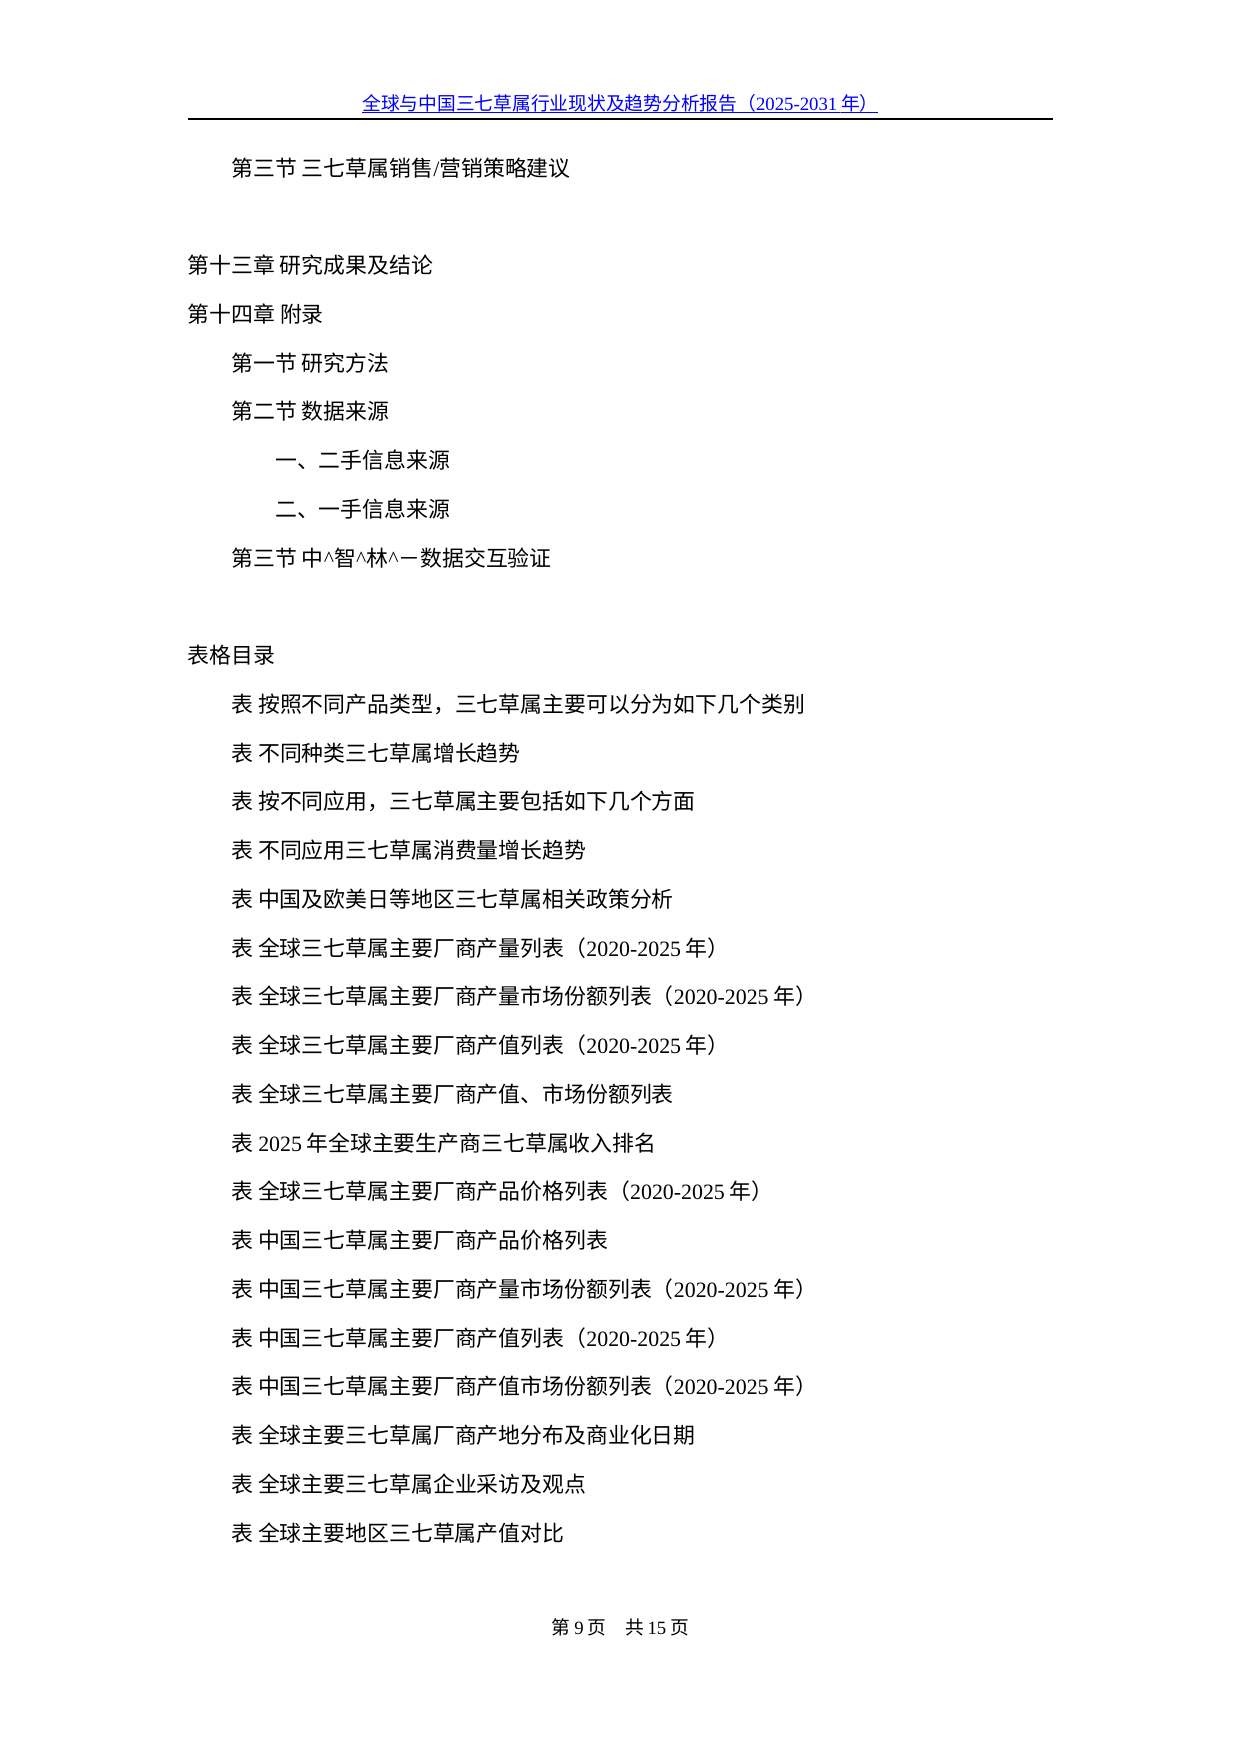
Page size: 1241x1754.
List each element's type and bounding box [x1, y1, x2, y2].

text [187, 150, 1053, 1548]
